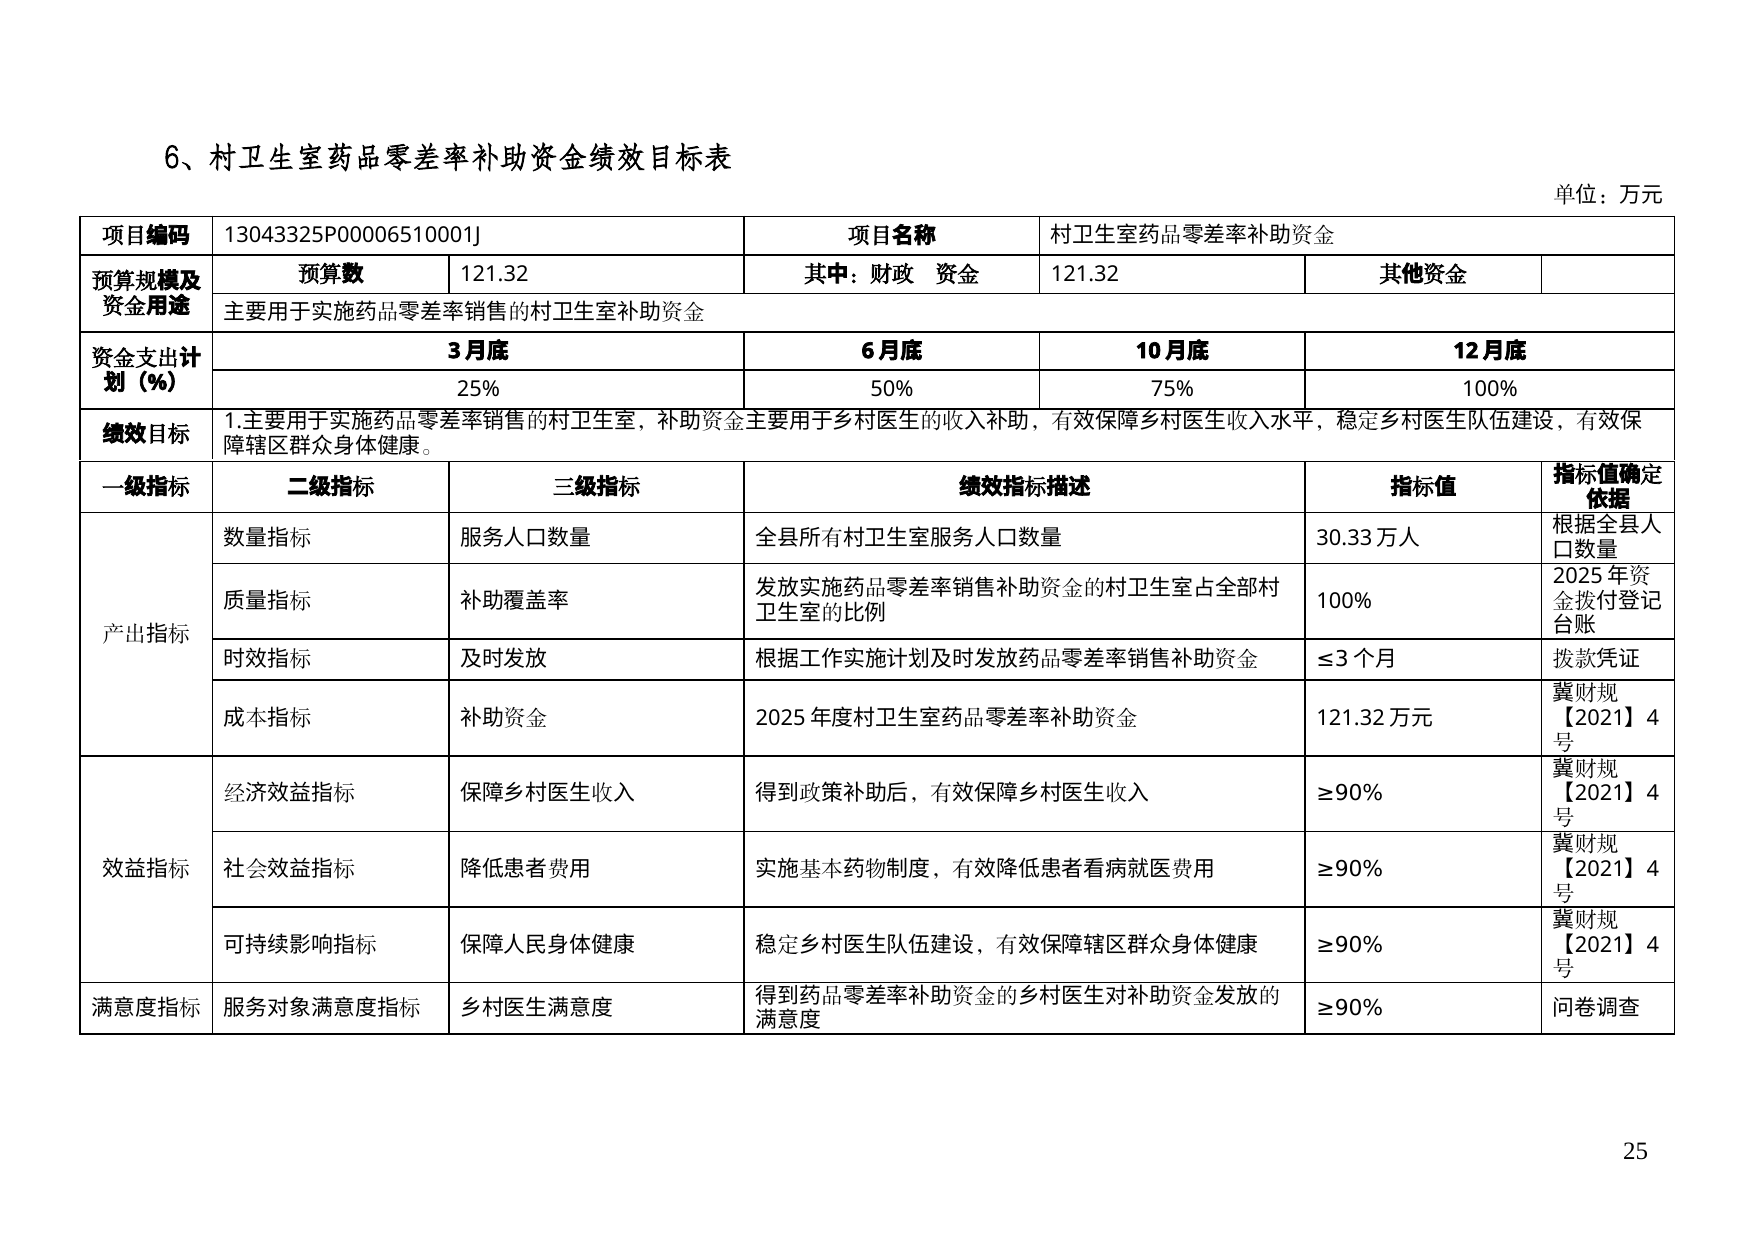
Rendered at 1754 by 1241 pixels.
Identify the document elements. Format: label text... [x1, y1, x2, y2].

text 6、村卫生室药品零差率补助资金绩效目标表 [106, 142, 1648, 174]
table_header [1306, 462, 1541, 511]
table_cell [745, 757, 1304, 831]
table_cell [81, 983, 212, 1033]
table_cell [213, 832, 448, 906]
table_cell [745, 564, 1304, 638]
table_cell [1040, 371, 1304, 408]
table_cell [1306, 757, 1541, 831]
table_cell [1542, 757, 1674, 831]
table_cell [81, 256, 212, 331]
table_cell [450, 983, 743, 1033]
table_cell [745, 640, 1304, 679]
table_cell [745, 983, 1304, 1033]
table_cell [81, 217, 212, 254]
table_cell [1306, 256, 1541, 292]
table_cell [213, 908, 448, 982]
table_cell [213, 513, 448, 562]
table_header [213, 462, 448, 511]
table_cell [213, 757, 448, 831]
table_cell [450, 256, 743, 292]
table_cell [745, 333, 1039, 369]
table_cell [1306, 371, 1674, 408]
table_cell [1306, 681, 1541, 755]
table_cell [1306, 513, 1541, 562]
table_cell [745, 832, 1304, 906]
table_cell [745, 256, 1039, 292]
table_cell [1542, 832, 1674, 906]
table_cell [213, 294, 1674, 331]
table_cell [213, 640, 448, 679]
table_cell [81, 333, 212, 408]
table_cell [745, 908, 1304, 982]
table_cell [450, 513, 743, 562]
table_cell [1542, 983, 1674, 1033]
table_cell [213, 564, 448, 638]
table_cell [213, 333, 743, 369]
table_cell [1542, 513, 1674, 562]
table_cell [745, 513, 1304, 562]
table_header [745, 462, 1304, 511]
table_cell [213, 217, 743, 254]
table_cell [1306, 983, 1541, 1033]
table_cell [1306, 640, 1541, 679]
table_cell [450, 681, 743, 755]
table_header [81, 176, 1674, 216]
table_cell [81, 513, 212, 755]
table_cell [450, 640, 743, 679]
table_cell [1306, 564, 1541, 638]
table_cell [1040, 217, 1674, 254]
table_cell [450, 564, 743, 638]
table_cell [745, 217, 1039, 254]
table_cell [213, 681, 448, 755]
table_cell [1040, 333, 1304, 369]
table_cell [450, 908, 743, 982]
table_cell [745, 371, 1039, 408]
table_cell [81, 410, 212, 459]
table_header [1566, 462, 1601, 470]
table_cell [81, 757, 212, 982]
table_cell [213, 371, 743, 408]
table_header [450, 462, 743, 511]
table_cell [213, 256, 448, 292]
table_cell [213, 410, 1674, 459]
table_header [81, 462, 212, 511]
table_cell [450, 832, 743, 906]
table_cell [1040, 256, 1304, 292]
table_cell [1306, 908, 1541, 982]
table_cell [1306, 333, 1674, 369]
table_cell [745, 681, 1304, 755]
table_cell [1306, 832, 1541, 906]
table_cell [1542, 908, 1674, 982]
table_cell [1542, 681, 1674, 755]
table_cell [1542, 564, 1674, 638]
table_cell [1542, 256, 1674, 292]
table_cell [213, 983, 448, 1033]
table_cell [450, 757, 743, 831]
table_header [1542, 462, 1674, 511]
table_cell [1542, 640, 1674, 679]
